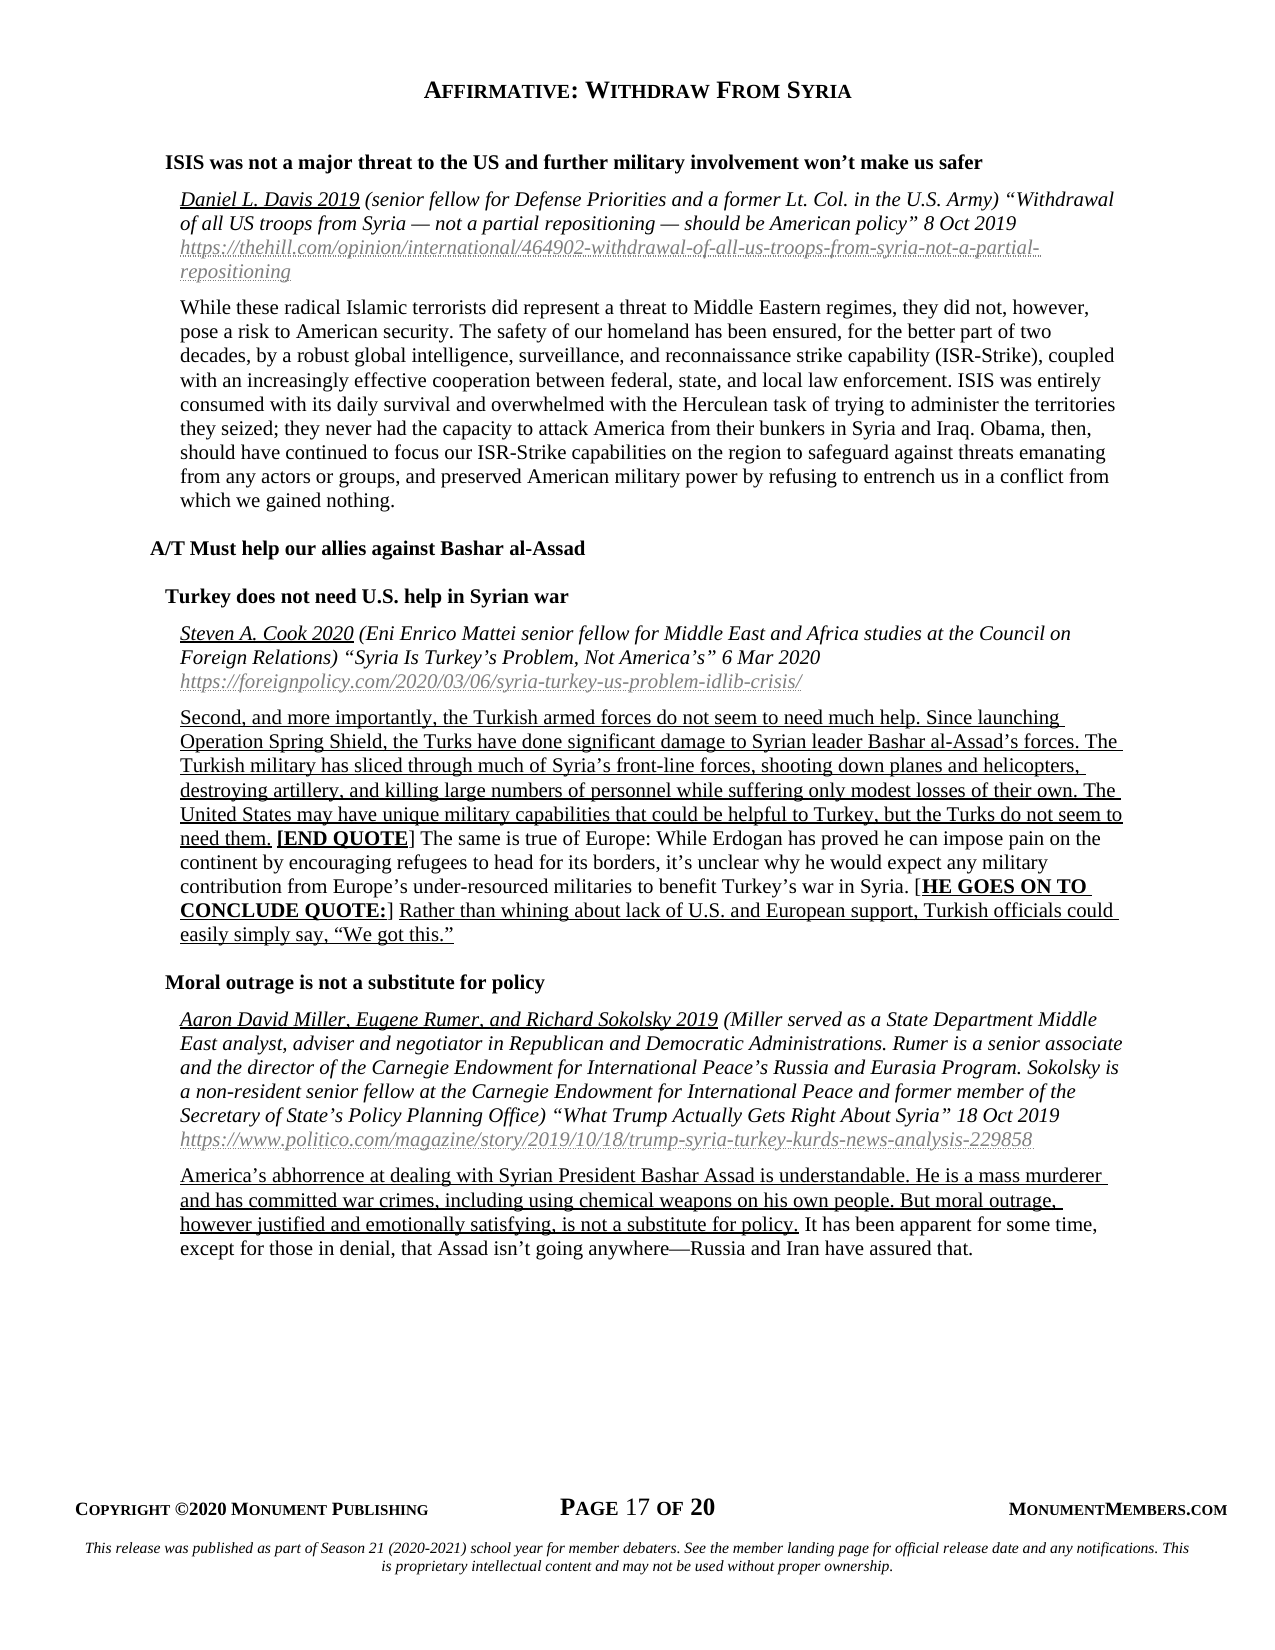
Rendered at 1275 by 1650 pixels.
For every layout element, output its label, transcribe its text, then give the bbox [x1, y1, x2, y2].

text ISIS was not a major threat to the US and further military involvement won’t make us safer [165, 150, 1125, 174]
text Steven A. Cook 2020 (Eni Enrico Mattei senior fellow for Middle East and Africa studies at the Council on Foreign Relations) “Syria Is Turkey’s Problem, Not America’s” 6 Mar 2020 https://foreignpolicy.com/2020/03/06/syria-turkey-us-problem-idlib-crisis/ [180, 621, 1125, 693]
text Moral outrage is not a substitute for policy [165, 970, 1125, 994]
text Second, and more importantly, the Turkish armed forces do not seem to need much help. Since launching Operation Spring Shield, the Turks have done significant damage to Syrian leader Bashar al-Assad’s forces. The Turkish military has sliced through much of Syria’s front-line forces, shooting down planes and helicopters, destroying artillery, and killing large numbers of personnel while suffering only modest losses of their own. The United States may have unique military capabilities that could be helpful to Turkey, but the Turks do not seem to need them. [END QUOTE] The same is true of Europe: While Erdogan has proved he can impose pain on the continent by encouraging refugees to head for its borders, it’s unclear why he would expect any military contribution from Europe’s under-resourced militaries to benefit Turkey’s war in Syria. [HE GOES ON TO CONCLUDE QUOTE:] Rather than whining about lack of U.S. and European support, Turkish officials could easily simply say, “We got this.” [180, 705, 1125, 946]
text America’s abhorrence at dealing with Syrian President Bashar Assad is understandable. He is a mass murderer and has committed war crimes, including using chemical weapons on his own people. But moral outrage, however justified and emotionally satisfying, is not a substitute for policy. It has been apparent for some time, except for those in denial, that Assad isn’t going anywhere—Russia and Iran have assured that. [180, 1163, 1125, 1260]
text A/T Must help our allies against Bashar al-Assad [150, 536, 1125, 560]
text While these radical Islamic terrorists did represent a threat to Middle Eastern regimes, they did not, however, pose a risk to American security. The safety of our homeland has been ensured, for the better part of two decades, by a robust global intelligence, surveillance, and reconnaissance strike capability (ISR-Strike), coupled with an increasingly effective cooperation between federal, state, and local law enforcement. ISIS was entirely consumed with its daily survival and overwhelmed with the Herculean task of trying to administer the territories they seized; they never had the capacity to attack America from their bunkers in Syria and Iraq. Obama, then, should have continued to focus our ISR-Strike capabilities on the region to safeguard against threats emanating from any actors or groups, and preserved American military power by refusing to entrench us in a conflict from which we gained nothing. [180, 295, 1125, 512]
text Aaron David Miller, Eugene Rumer, and Richard Sokolsky 2019 (Miller served as a State Department Middle East analyst, adviser and negotiator in Republican and Democratic Administrations. Rumer is a senior associate and the director of the Carnegie Endowment for International Peace’s Russia and Eurasia Program. Sokolsky is a non-resident senior fellow at the Carnegie Endowment for International Peace and former member of the Secretary of State’s Policy Planning Office) “What Trump Actually Gets Right About Syria” 18 Oct 2019 https://www.politico.com/magazine/story/2019/10/18/trump-syria-turkey-kurds-news-analysis-229858 [180, 1007, 1125, 1151]
text Turkey does not need U.S. help in Syrian war [165, 560, 1125, 608]
text Daniel L. Davis 2019 (senior fellow for Defense Priorities and a former Lt. Col. in the U.S. Army) “Withdrawal of all US troops from Syria — not a partial repositioning — should be American policy” 8 Oct 2019 https://thehill.com/opinion/international/464902-withdrawal-of-all-us-troops-from-syria-not-a-partial-repositioning [180, 187, 1125, 283]
